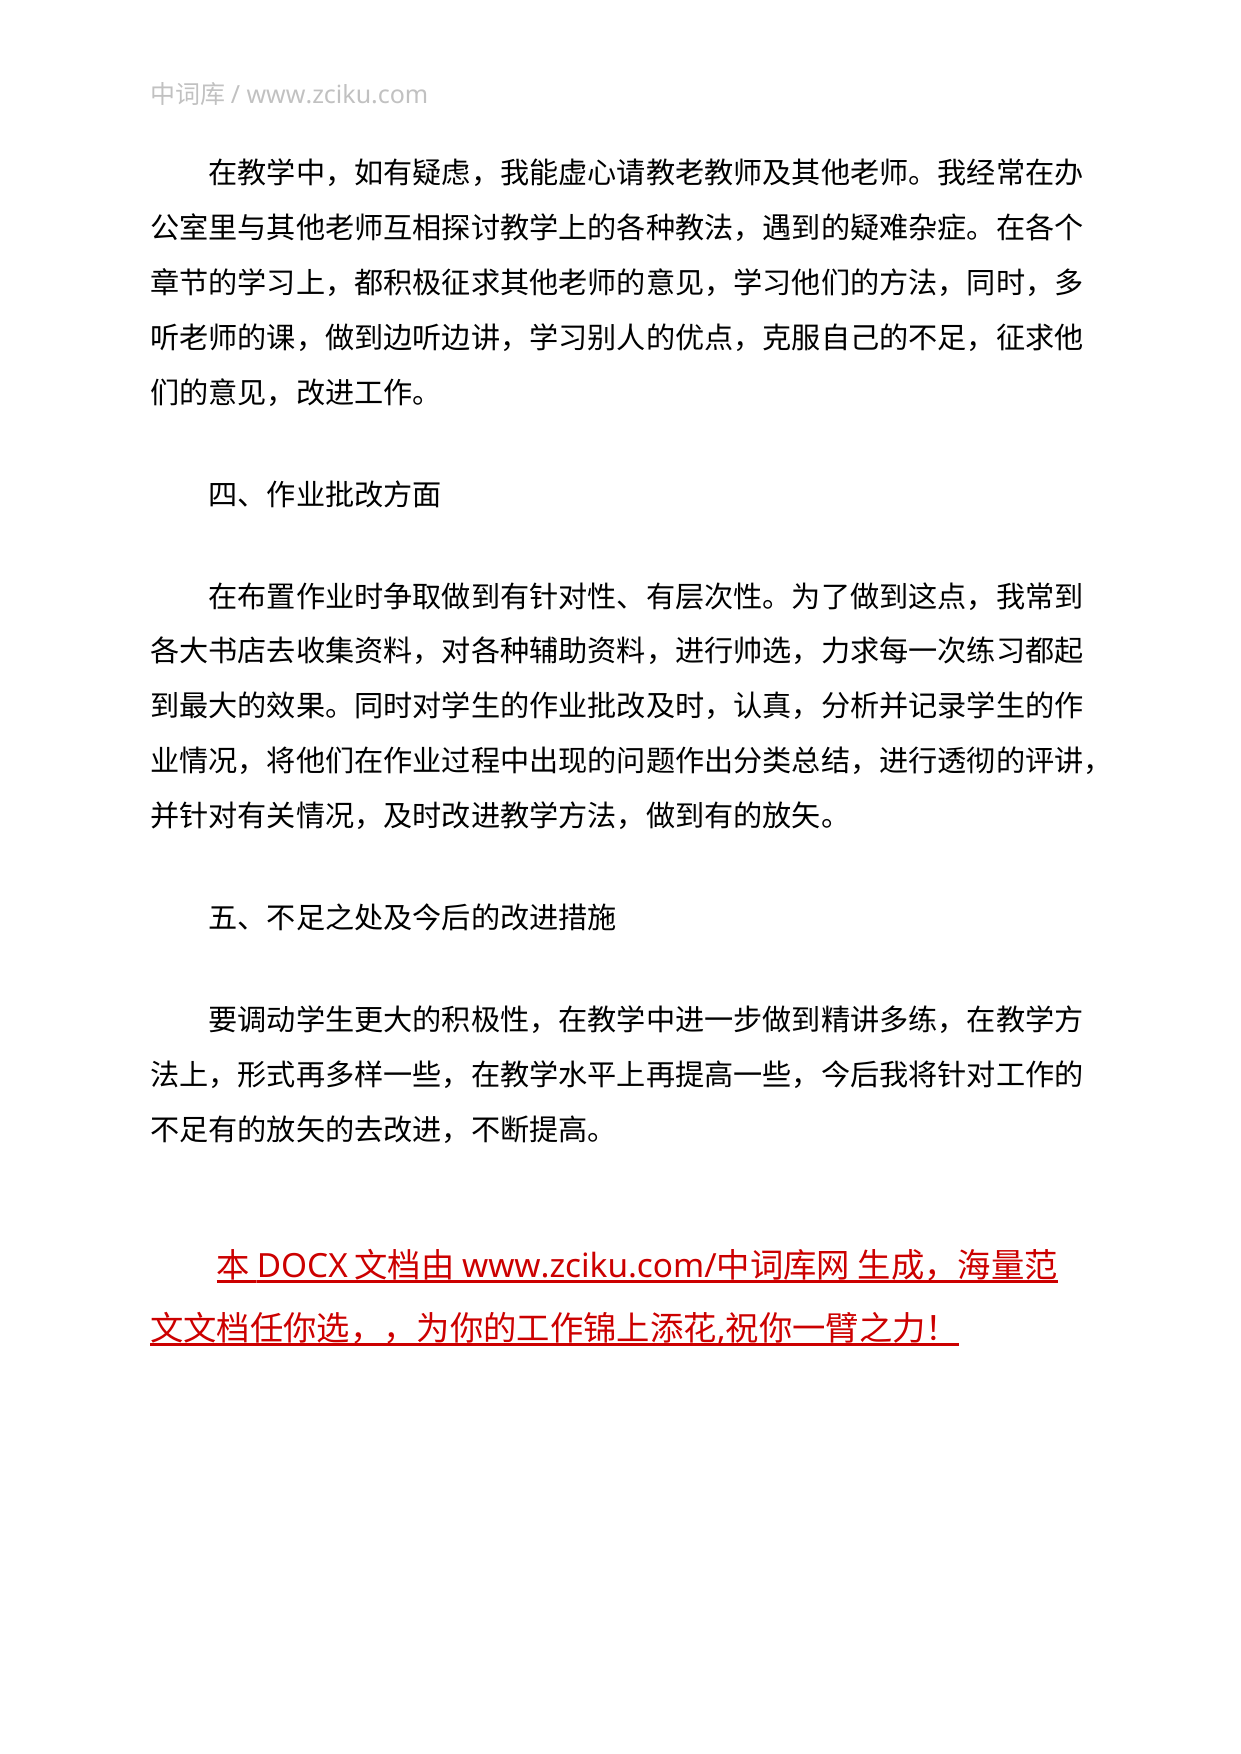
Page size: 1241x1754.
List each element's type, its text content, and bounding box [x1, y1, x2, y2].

text 五、不足之处及今后的改进措施 [150, 894, 1090, 937]
text 在教学中，如有疑虑，我能虚心请教老教师及其他老师。我经常在办公室里与其他老师互相探讨教学上的各种教法，遇到的疑难杂症。在各个章节的学习上，都积极征求其他老师的意见，学习他们的方法，同时，多听老师的课，做到边听边讲，学习别人的优点，克服自己的不足，征求他们的意见，改进工作。 [150, 150, 1090, 412]
text 四、作业批改方面 [150, 471, 1090, 514]
text 在布置作业时争取做到有针对性、有层次性。为了做到这点，我常到各大书店去收集资料，对各种辅助资料，进行帅选，力求每一次练习都起到最大的效果。同时对学生的作业批改及时，认真，分析并记录学生的作业情况，将他们在作业过程中出现的问题作出分类总结，进行透彻的评讲，并针对有关情况，及时改进教学方法，做到有的放矢。 [150, 573, 1090, 835]
text 要调动学生更大的积极性，在教学中进一步做到精讲多练，在教学方法上，形式再多样一些，在教学水平上再提高一些，今后我将针对工作的不足有的放矢的去改进，不断提高。 [150, 996, 1090, 1148]
text 本DOCX文档由 www.zciku.com/中词库网 生成，海量范文文档任你选，，为你的工作锦上添花,祝你一臂之力！ [150, 1239, 1090, 1350]
